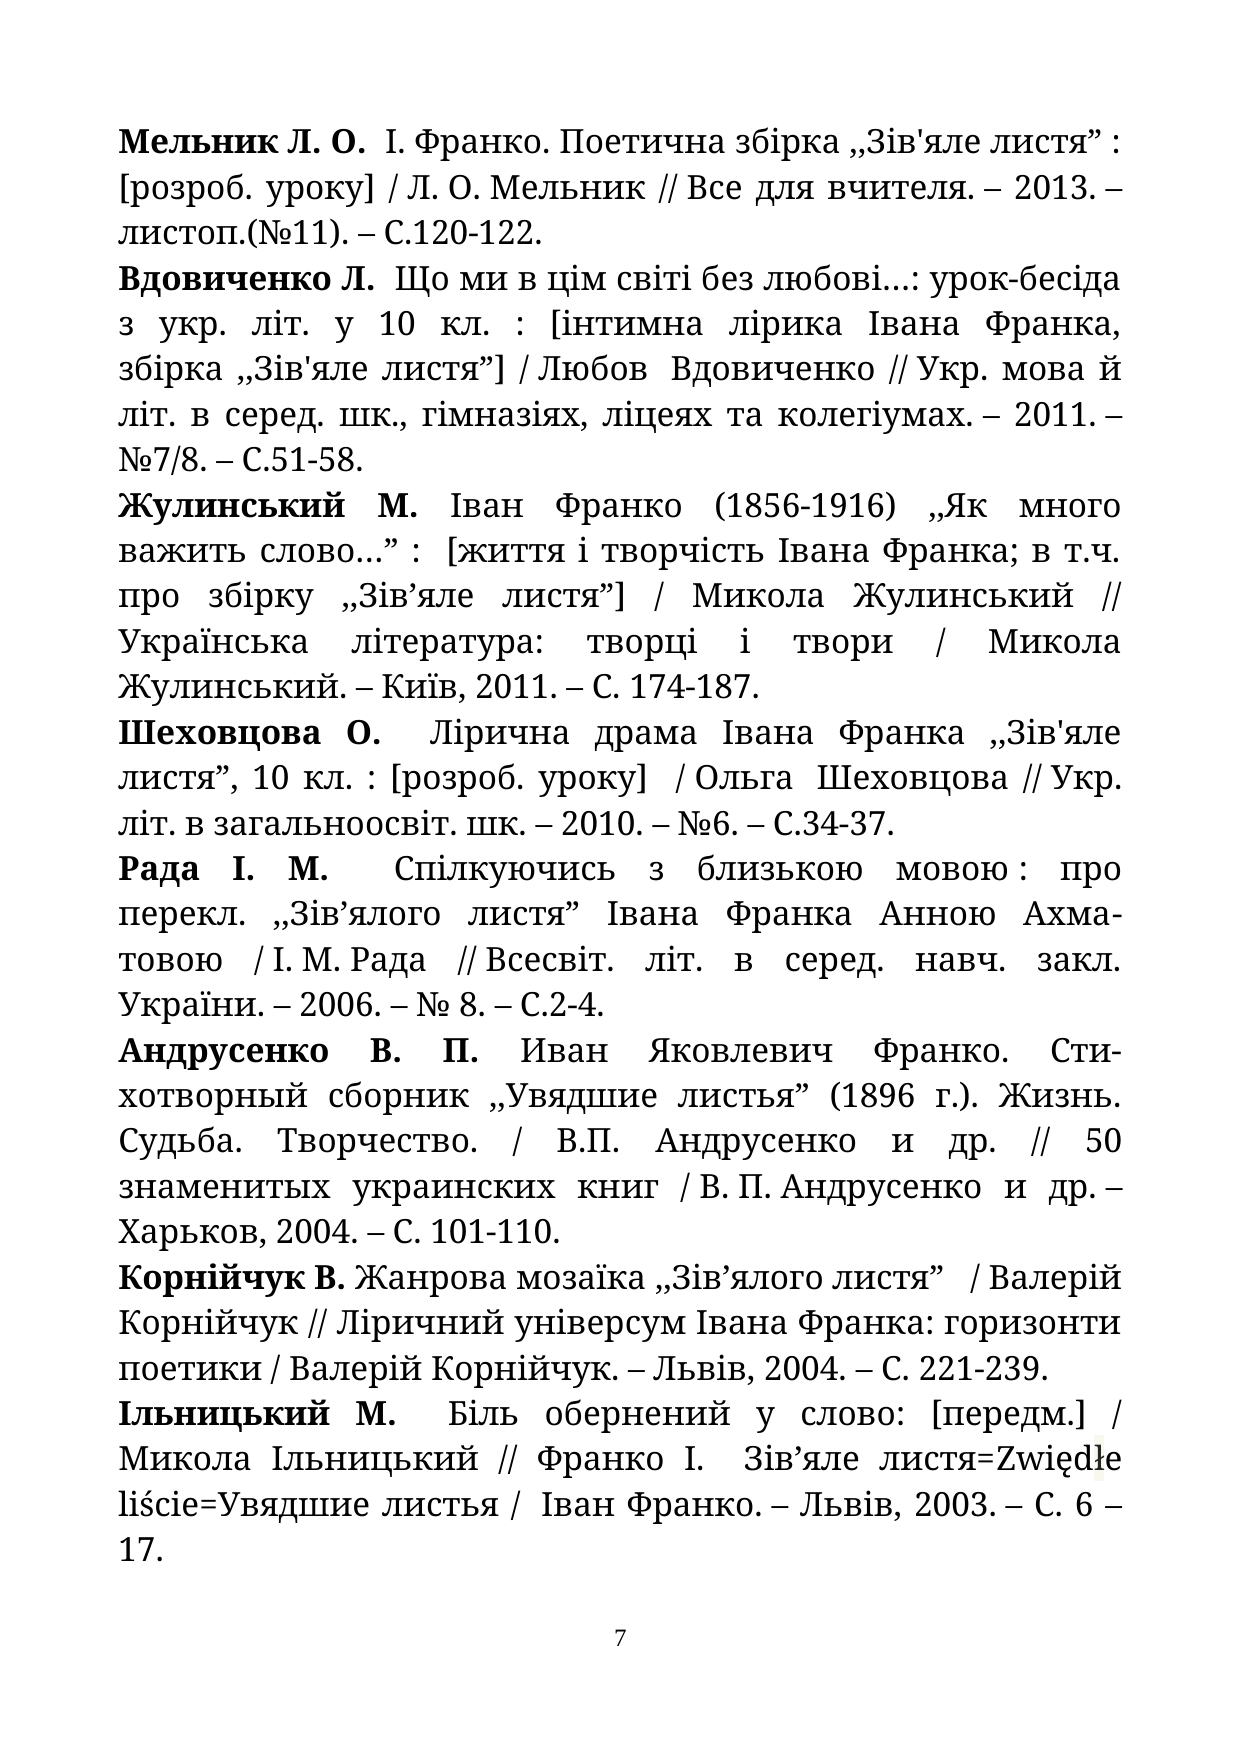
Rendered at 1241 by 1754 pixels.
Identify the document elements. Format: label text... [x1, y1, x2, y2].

text Мельник Л. О. І. Франко. Поетична збірка ,,Зів'яле листя” : [розроб. уроку] / Л. О. Мельник // Все для вчителя. – 2013. – листоп.(№11). – С.120-122. [118, 118, 1122, 254]
text Вдовиченко Л. Що ми в цім світі без любові…: урок-бесіда з укр. літ. у 10 кл. : [інтимна лірика Івана Франка, збірка ,,Зів'яле листя”] / Любов Вдовиченко // Укр. мова й літ. в серед. шк., гімназіях, ліцеях та колегіумах. – 2011. – №7/8. – С.51-58. [118, 254, 1122, 481]
text Ільницький М. Біль обернений у слово: [передм.] / Микола Ільницький // Франко І. Зів’яле листя=Zwiędłe liście=Увядшие листья / Іван Франко. – Львів, 2003. – С. 6 – 17. [118, 1390, 1122, 1571]
text Рада І. М. Спілкуючись з близькою мовою : про перекл. ,,Зів’ялого листя” Івана Франка Анною Ахма- товою / І. М. Рада // Всесвіт. літ. в серед. навч. закл. України. – 2006. – № 8. – С.2-4. [118, 845, 1122, 1026]
text Жулинський М. Іван Франко (1856-1916) ,,Як много важить слово…” : [життя і творчість Івана Франка; в т.ч. про збірку ,,Зів’яле листя”] / Микола Жулинський // Українська література: творці і твори / Микола Жулинський. – Київ, 2011. – С. 174-187. [118, 481, 1122, 708]
text Андрусенко В. П. Иван Яковлевич Франко. Сти- хотворный сборник ,,Увядшие листья” (1896 г.). Жизнь. Судьба. Творчество. / В.П. Андрусенко и др. // 50 знаменитых украинских книг / В. П. Андрусенко и др. – Харьков, 2004. – С. 101-110. [118, 1026, 1122, 1253]
text Корнійчук В. Жанрова мозаїка ,,Зів’ялого листя” / Валерій Корнійчук // Ліричний універсум Івана Франка: горизонти поетики / Валерій Корнійчук. – Львів, 2004. – С. 221-239. [118, 1253, 1122, 1390]
text Шеховцова О. Лірична драма Івана Франка ,,Зів'яле листя”, 10 кл. : [розроб. уроку] / Ольга Шеховцова // Укр. літ. в загальноосвіт. шк. – 2010. – №6. – С.34-37. [118, 708, 1122, 845]
